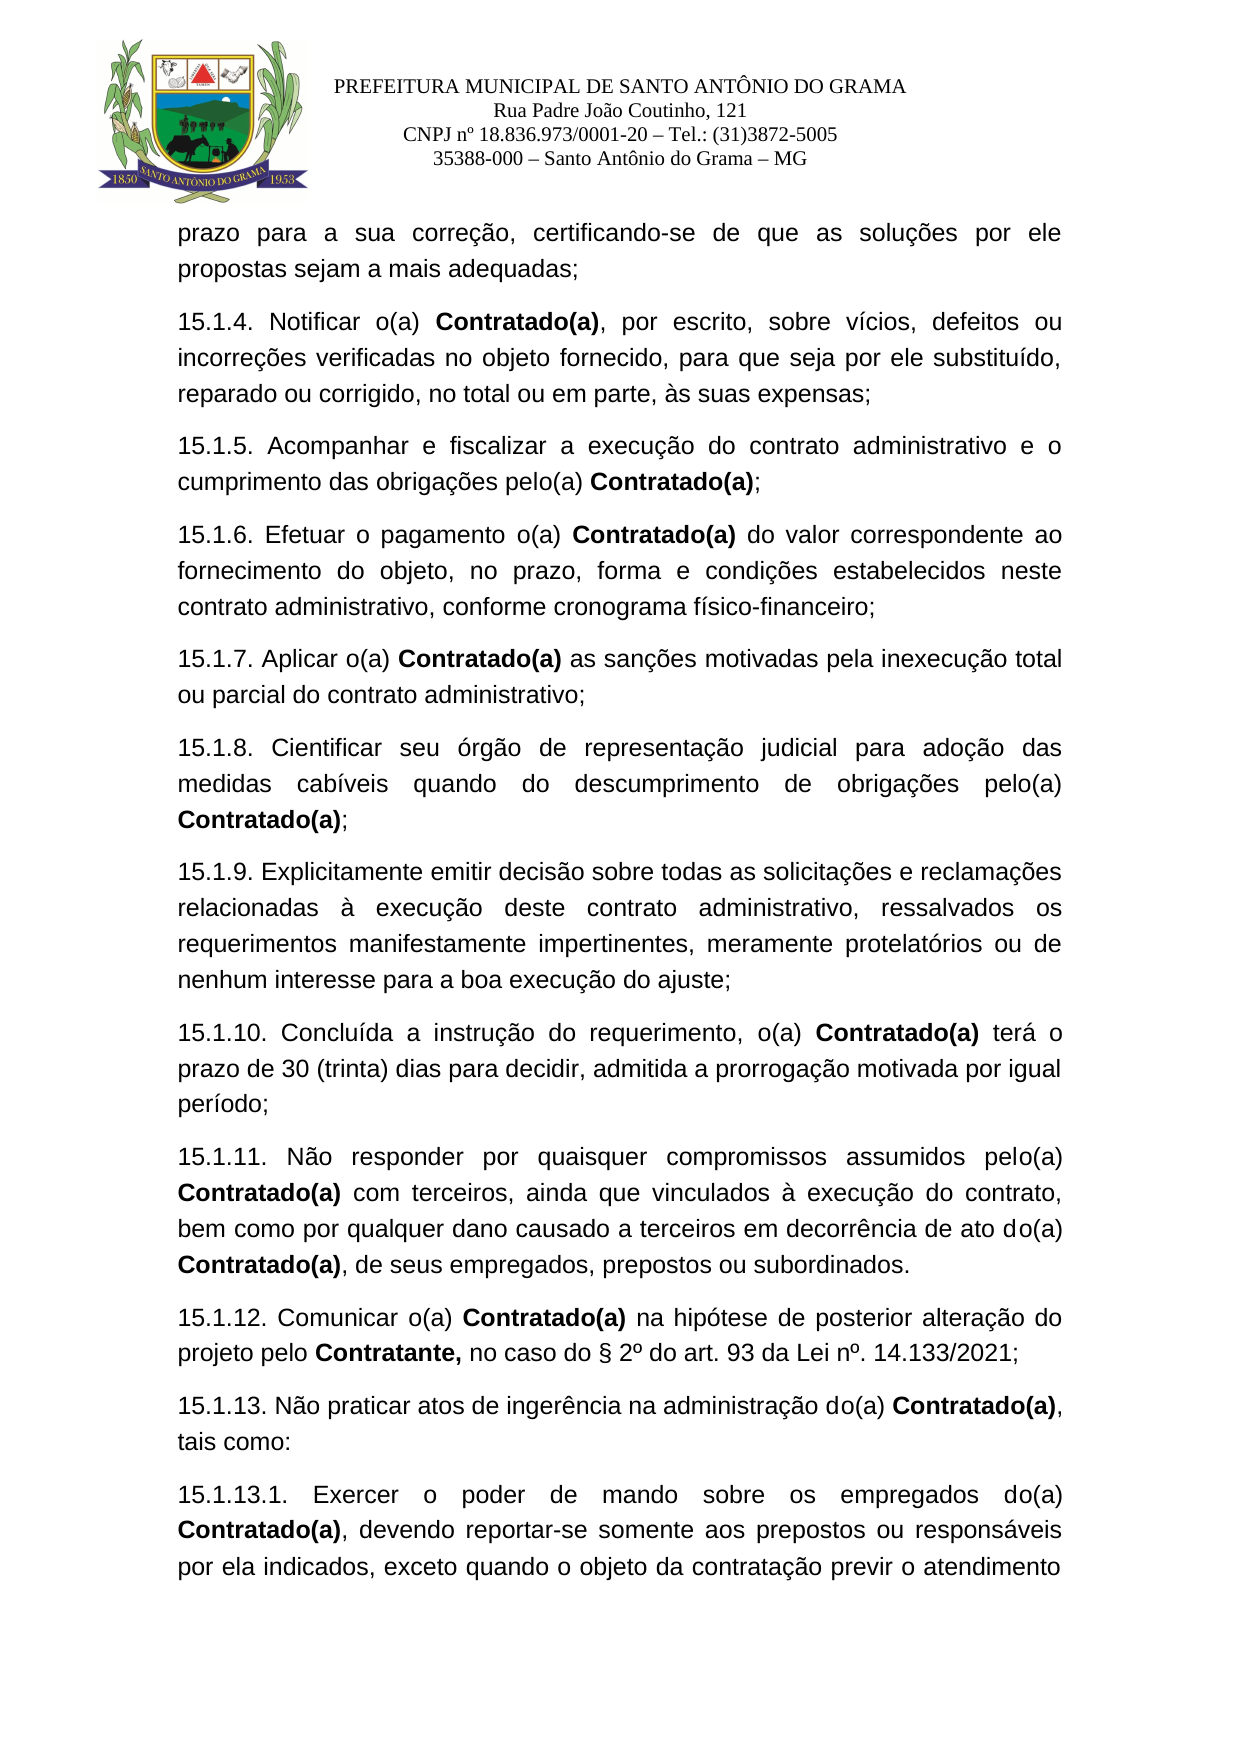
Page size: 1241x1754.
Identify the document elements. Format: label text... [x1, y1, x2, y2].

text 15.1.13. Não praticar atos de ingerência na administração do(a) Contratado(a), tais como: [177, 1391, 1063, 1456]
text 15.1.11. Não responder por quaisquer compromissos assumidos pelo(a) Contratado(a) com terceiros, ainda que vinculados à execução do contrato, bem como por qualquer dano causado a terceiros em decorrência de ato do(a) Contratado(a), de seus empregados, prepostos ou subordinados. [177, 1142, 1063, 1279]
text 15.1.5. Acompanhar e fiscalizar a execução do contrato administrativo e o cumprimento das obrigações pelo(a) Contratado(a); [177, 431, 1063, 496]
text 15.1.10. Concluída a instrução do requerimento, o(a) Contratado(a) terá o prazo de 30 (trinta) dias para decidir, admitida a prorrogação motivada por igual período; [177, 1018, 1063, 1118]
text 15.1.7. Aplicar o(a) Contratado(a) as sanções motivadas pela inexecução total ou parcial do contrato administrativo; [177, 644, 1063, 709]
picture [97, 39, 309, 204]
text 15.1.9. Explicitamente emitir decisão sobre todas as solicitações e reclamações relacionadas à execução deste contrato administrativo, ressalvados os requerimentos manifestamente impertinentes, meramente protelatórios ou de nenhum interesse para a boa execução do ajuste; [177, 857, 1063, 994]
text 15.1.4. Notificar o(a) Contratado(a), por escrito, sobre vícios, defeitos ou incorreções verificadas no objeto fornecido, para que seja por ele substituído, reparado ou corrigido, no total ou em parte, às suas expensas; [177, 307, 1063, 407]
text 15.1.6. Efetuar o pagamento o(a) Contratado(a) do valor correspondente ao fornecimento do objeto, no prazo, forma e condições estabelecidos neste contrato administrativo, conforme cronograma físico-financeiro; [177, 520, 1063, 620]
text 15.1.12. Comunicar o(a) Contratado(a) na hipótese de posterior alteração do projeto pelo Contratante, no caso do § 2º do art. 93 da Lei nº. 14.133/2021; [177, 1302, 1063, 1367]
text 15.1.8. Cientificar seu órgão de representação judicial para adoção das medidas cabíveis quando do descumprimento de obrigações pelo(a) Contratado(a); [177, 733, 1063, 833]
